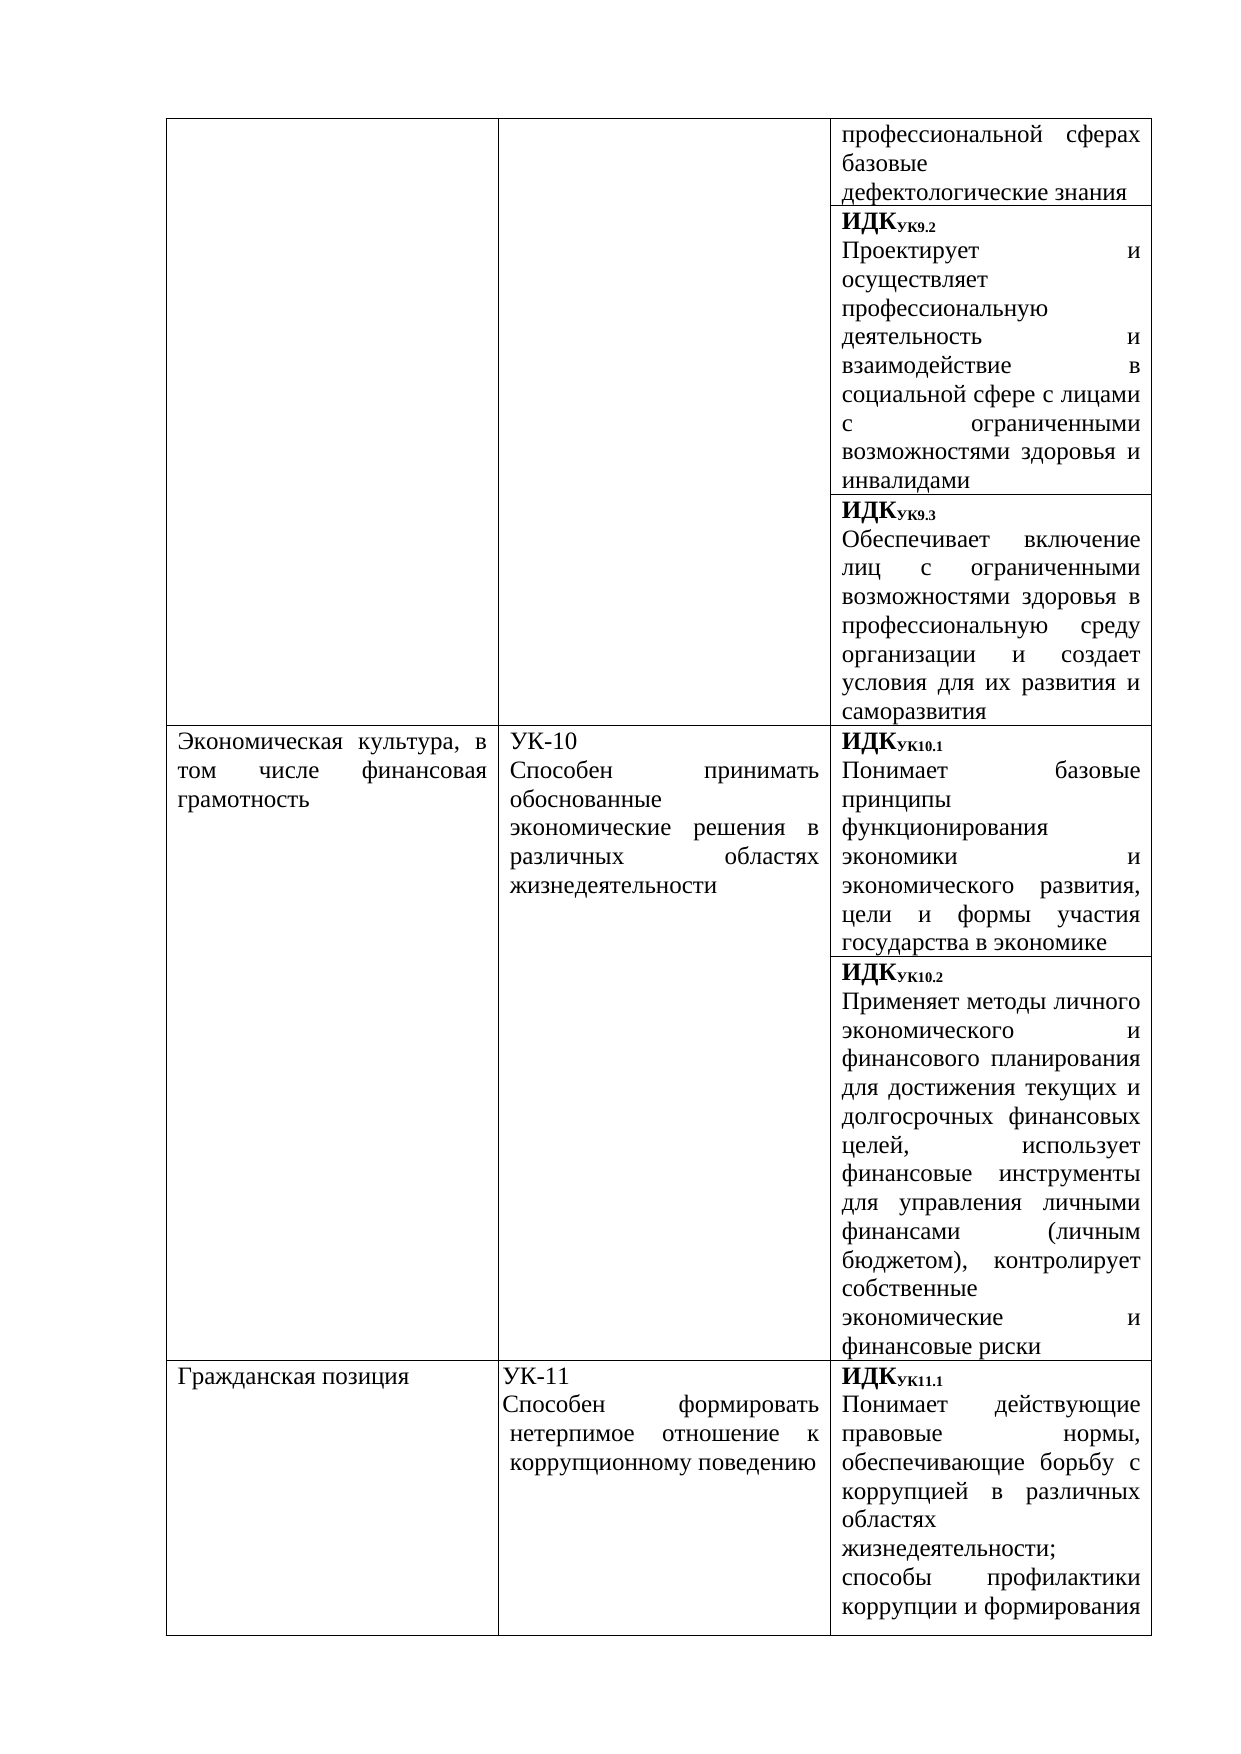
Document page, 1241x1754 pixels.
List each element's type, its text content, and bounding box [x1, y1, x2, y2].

table_cell ИДКУК10.1 Понимает базовые принципы функционирования экономики и экономического развития, цели и формы участия государства в экономике [831, 726, 1151, 956]
table_cell Экономическая культура, в том числе финансовая грамотность [167, 726, 498, 1360]
table_cell ИДКУК9.2 Проектирует и осуществляет профессиональную деятельность и взаимодействие в социальной сфере с лицами с ограниченными возможностями здоровья и инвалидами [831, 206, 1151, 494]
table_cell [831, 1361, 1151, 1635]
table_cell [167, 119, 498, 725]
table_cell ИДКУК9.3 Обеспечивает включение лиц с ограниченными возможностями здоровья в профессиональную среду организации и создает условия для их развития и саморазвития [831, 495, 1151, 725]
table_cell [499, 119, 830, 725]
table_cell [499, 1361, 830, 1635]
table_cell Гражданская позиция [167, 1361, 498, 1635]
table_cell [831, 119, 1151, 205]
table_cell УК-10 Способен принимать обоснованные экономические решения в различных областях жизнедеятельности [499, 726, 830, 1360]
table_cell ИДКУК10.2 Применяет методы личного экономического и финансового планирования для достижения текущих и долгосрочных финансовых целей, использует финансовые инструменты для управления личными финансами (личным бюджетом), контролирует собственные экономические и финансовые риски [831, 957, 1151, 1360]
